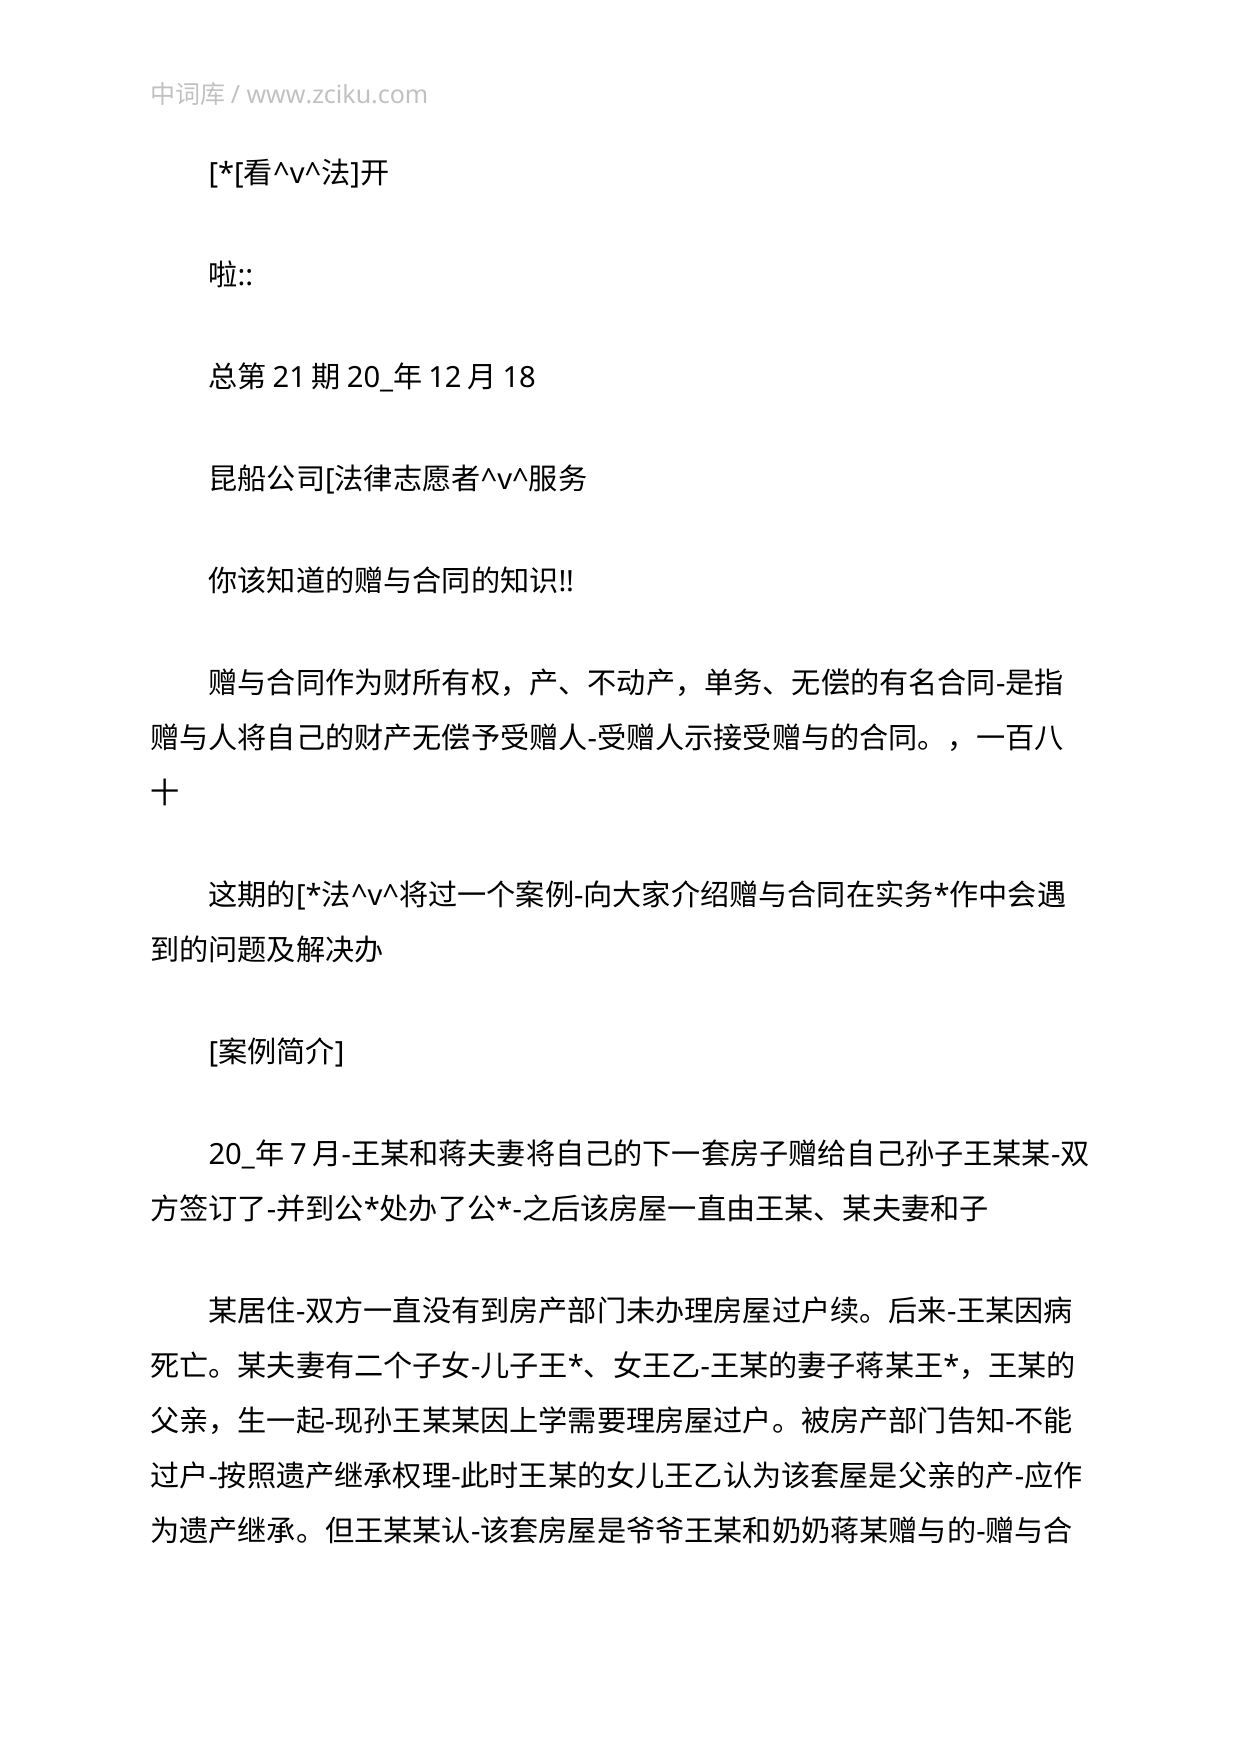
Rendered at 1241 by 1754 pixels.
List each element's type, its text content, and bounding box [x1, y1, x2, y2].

text 啦:: [150, 252, 1090, 294]
text [*[看^v^法]开 [150, 150, 1090, 192]
text 这期的[*法^v^将过一个案例-向大家介绍赠与合同在实务*作中会遇到的问题及解决办 [150, 872, 1090, 969]
text 赠与合同作为财所有权，产、不动产，单务、无偿的有名合同-是指赠与人将自己的财产无偿予受赠人-受赠人示接受赠与的合同。，一百八十 [150, 660, 1090, 812]
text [150, 1287, 1090, 1550]
text 20_年7月-王某和蒋夫妻将自己的下一套房子赠给自己孙子王某某-双方签订了-并到公*处办了公*-之后该房屋一直由王某、某夫妻和子 [150, 1130, 1090, 1228]
text 你该知道的赠与合同的知识!! [150, 558, 1090, 600]
text 昆船公司[法律志愿者^v^服务 [150, 456, 1090, 498]
text [案例简介] [150, 1028, 1090, 1071]
text 总第21期20_年12月18 [150, 354, 1090, 396]
